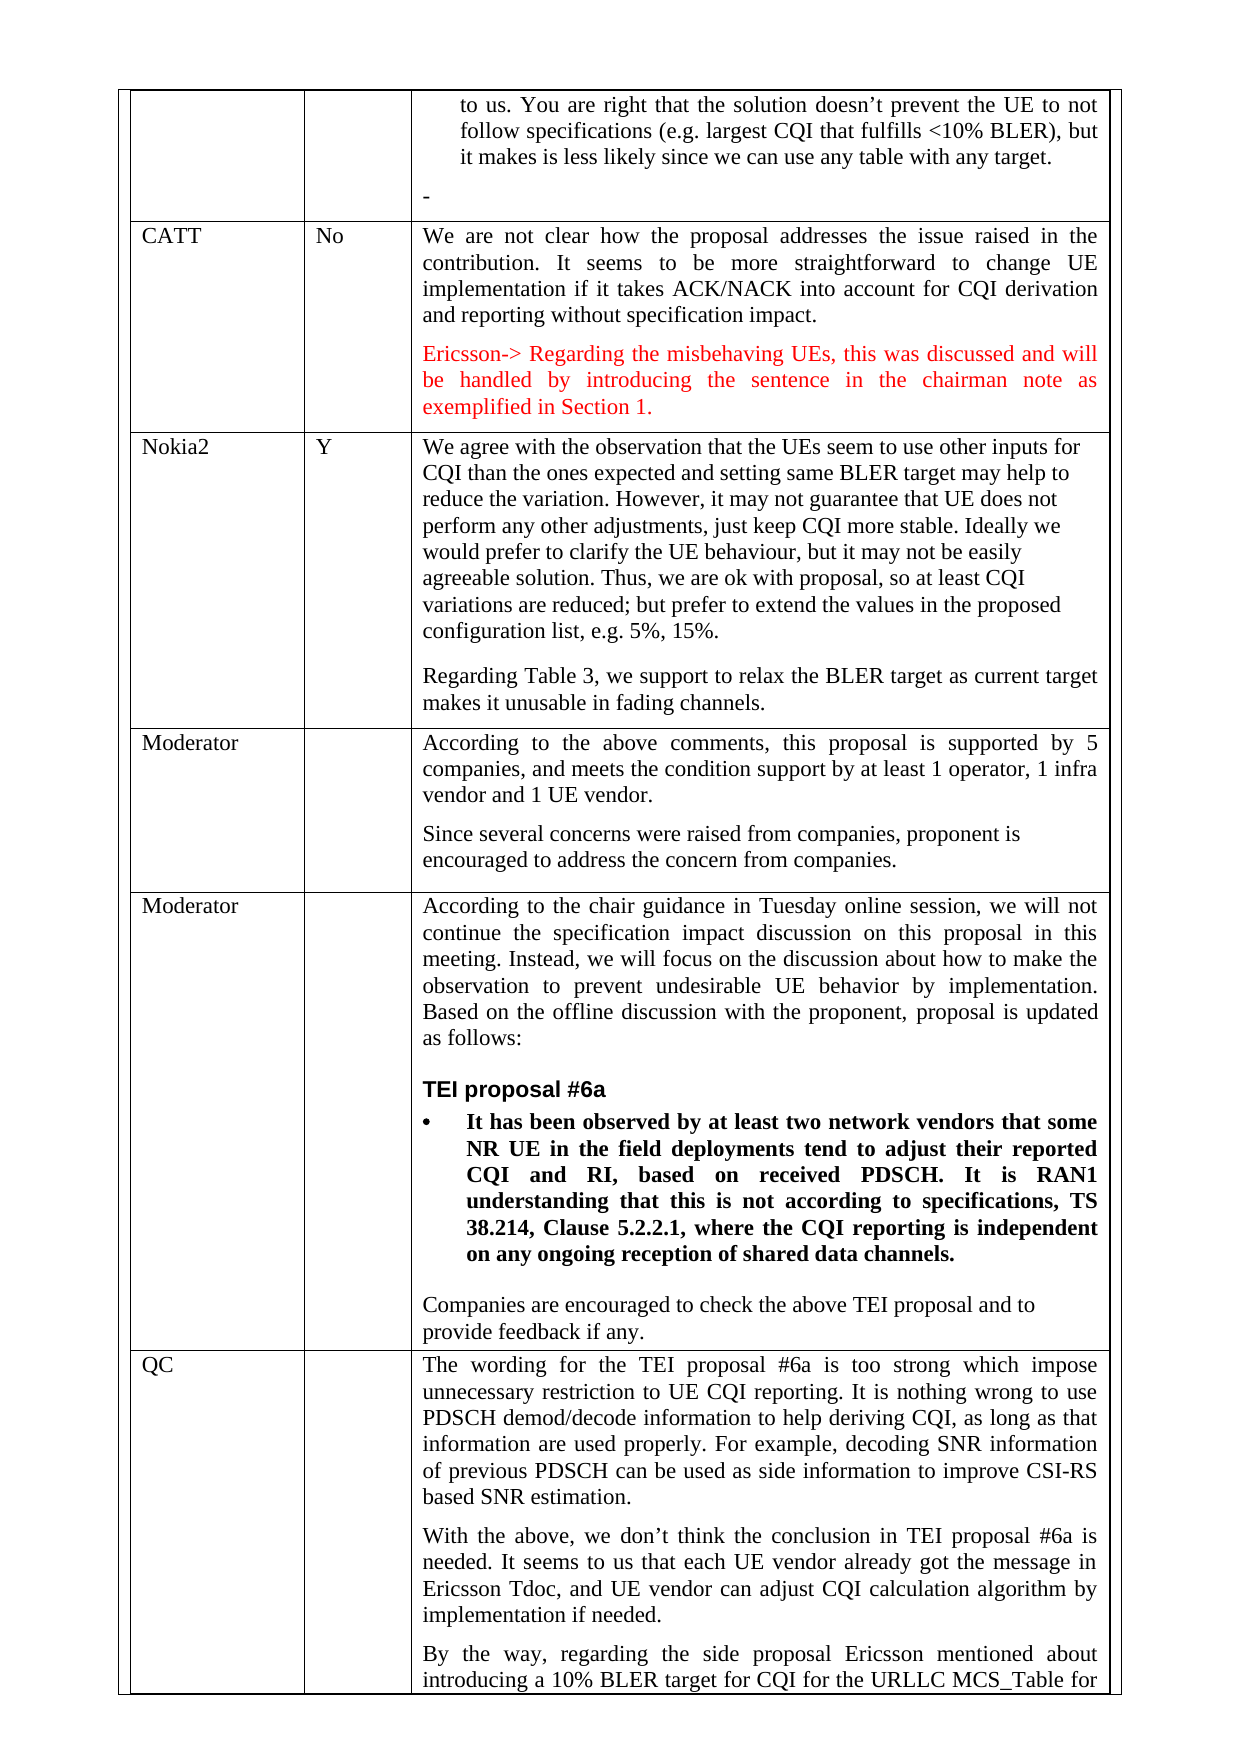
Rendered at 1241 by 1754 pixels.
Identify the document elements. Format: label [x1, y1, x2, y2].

table_header [305, 222, 411, 432]
table_header [131, 729, 304, 892]
table_header [131, 893, 304, 1350]
table_header [305, 433, 411, 728]
table_header [412, 893, 1109, 1350]
table_header [1111, 90, 1121, 1694]
table_header [119, 90, 130, 1694]
table_header [131, 222, 304, 432]
table_header [412, 222, 1109, 432]
table_header [305, 729, 411, 892]
table_header [412, 91, 1109, 221]
table_header [412, 729, 1109, 892]
table_header [305, 1351, 411, 1693]
table_header [412, 1351, 1109, 1693]
table_header [412, 433, 1109, 728]
table_header [305, 91, 411, 221]
table_header [131, 91, 304, 221]
table_header [305, 893, 411, 1350]
table_header [131, 1351, 304, 1693]
table_header [131, 433, 304, 728]
